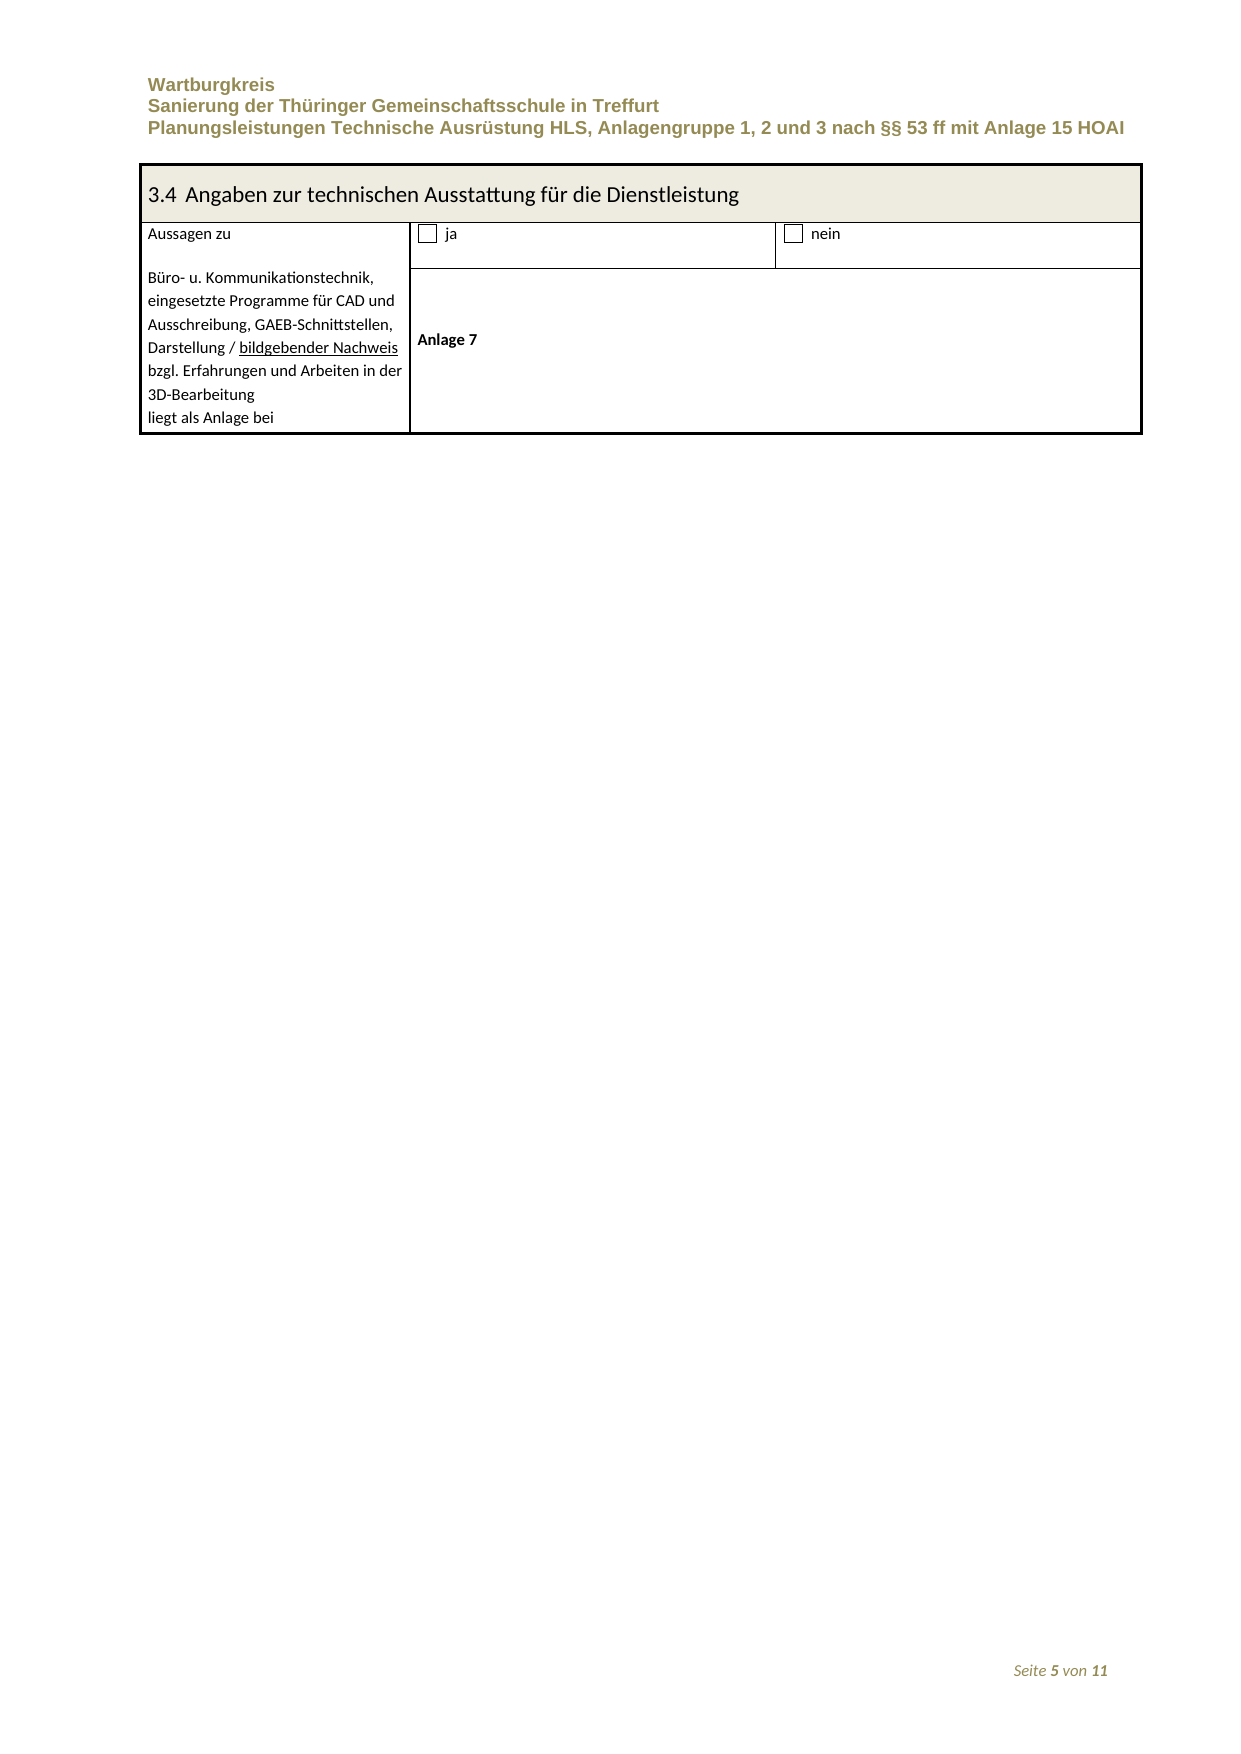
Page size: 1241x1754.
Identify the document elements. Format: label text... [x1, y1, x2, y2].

table_cell Anlage 7 [411, 269, 1140, 432]
table_cell nein [776, 223, 1140, 268]
table_cell ja [411, 223, 775, 268]
table_cell Aussagen zu Büro- u. Kommunikationstechnik, eingesetzte Programme für CAD und Ausschreibung, GAEB-Schnittstellen, Darstellung / bildgebender Nachweis bzgl. Erfahrungen und Arbeiten in der 3D-Bearbeitung liegt als Anlage bei [142, 223, 409, 432]
table_header Angaben zur technischen Ausstattung für die Dienstleistung [142, 166, 1140, 222]
